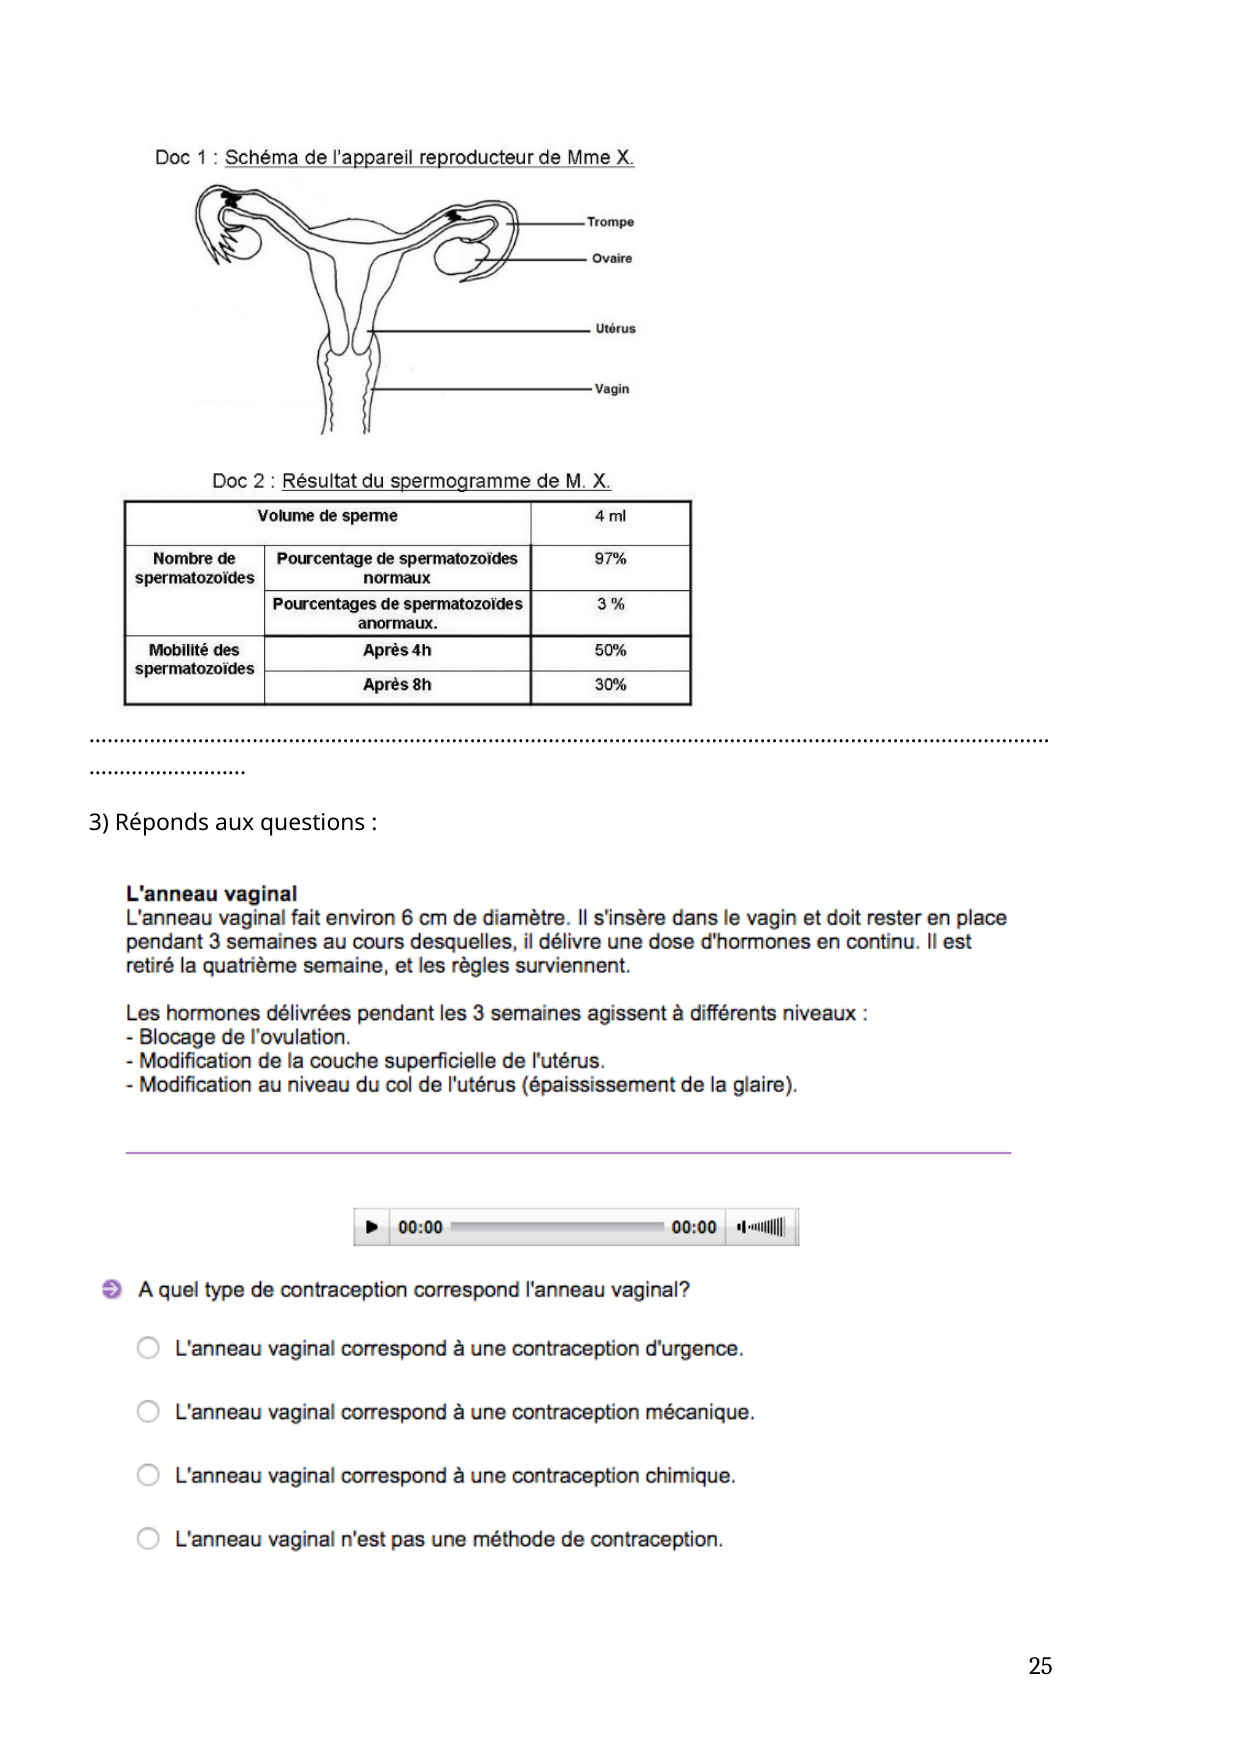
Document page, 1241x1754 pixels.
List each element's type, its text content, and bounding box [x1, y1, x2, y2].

text ………………………………………………………………………………………………………………………………………………………………….. [89, 718, 1053, 781]
text 3) Réponds aux questions : [89, 806, 1053, 837]
picture [88, 132, 721, 719]
picture [88, 868, 1053, 1561]
